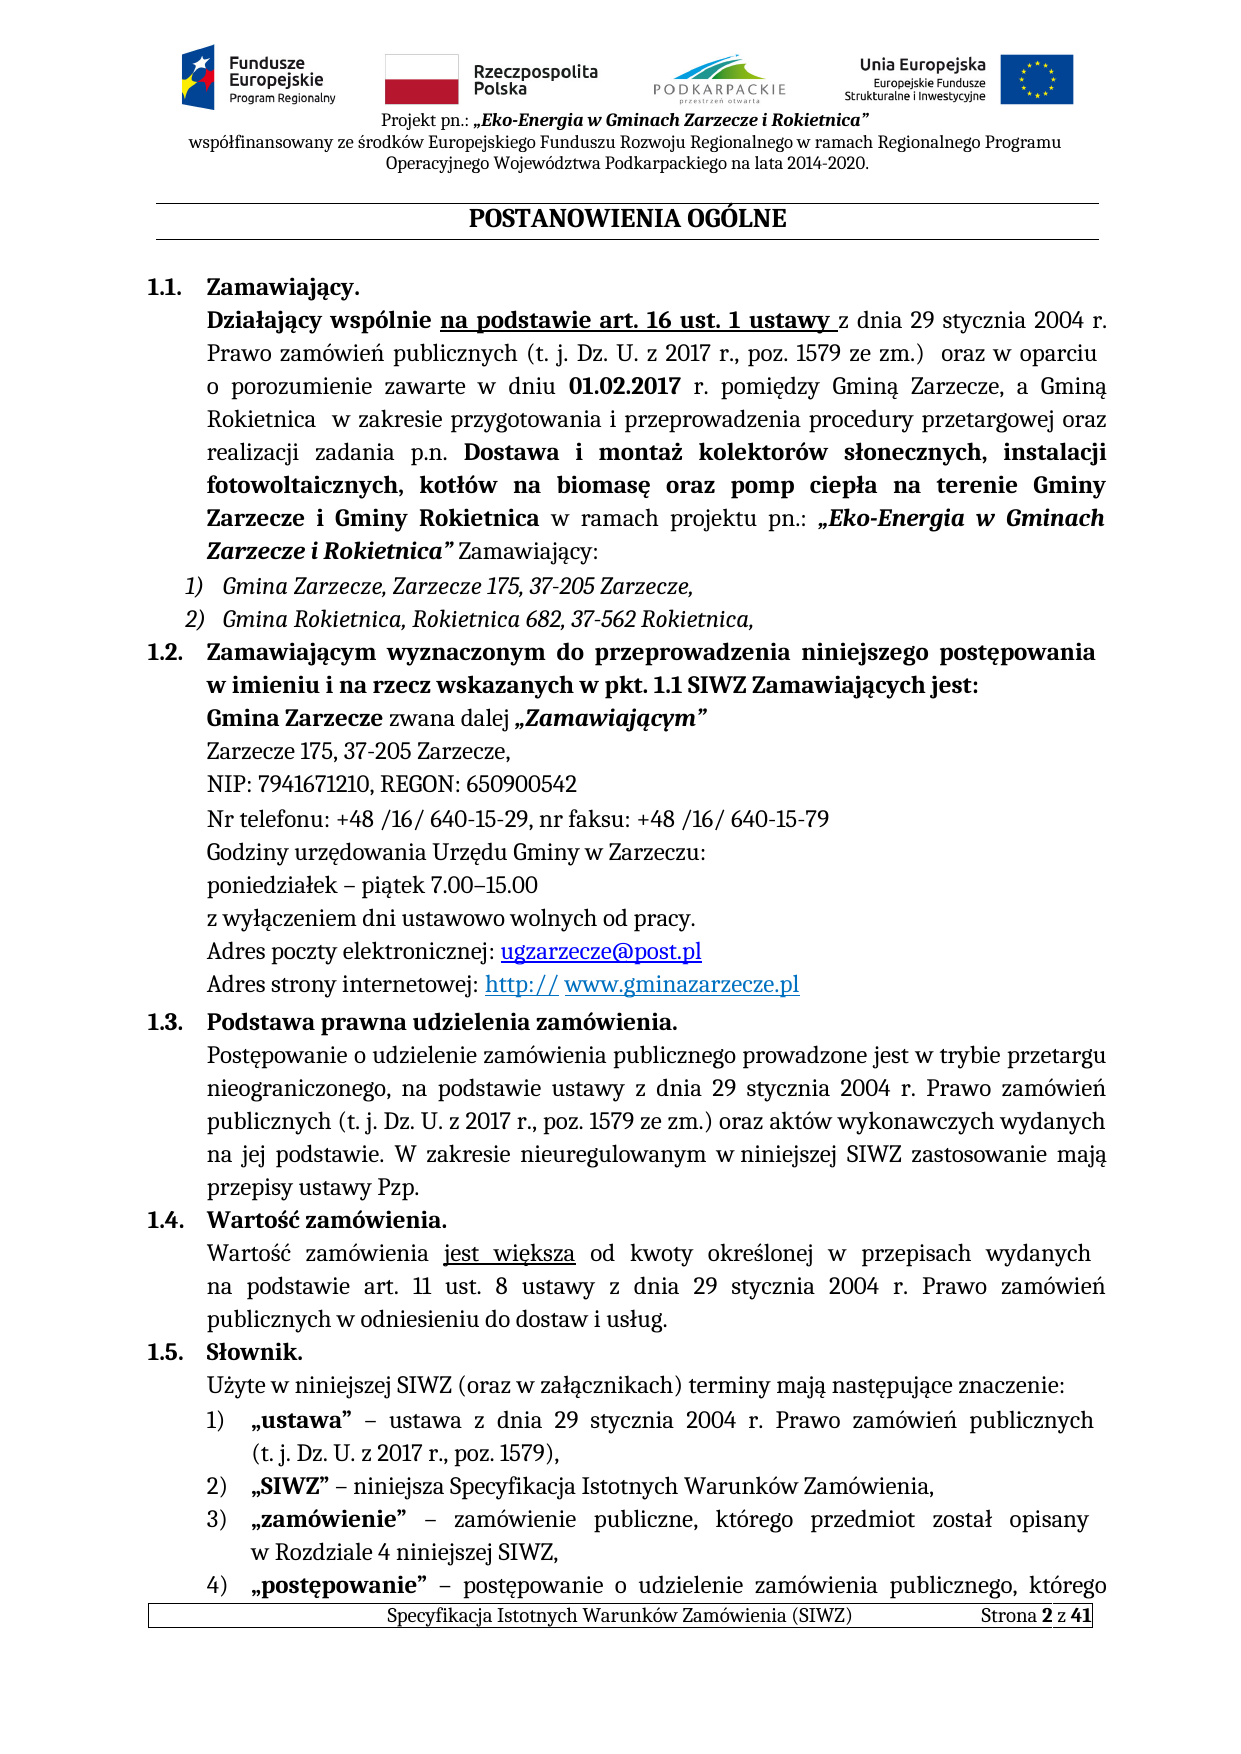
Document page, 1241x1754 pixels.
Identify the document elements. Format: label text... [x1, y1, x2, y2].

list poniedziałek – piątek 7.00–15.00 [192, 871, 1107, 900]
text Postępowanie o udzielenie zamówienia publicznego prowadzone jest w trybie przetargu nieograniczonego, na podstawie ustawy z dnia 29 stycznia 2004 r. Prawo zamówień publicznych (t. j. Dz. U. z 2017 r., poz. 1579 ze zm.) oraz aktów wykonawczych wydanych na jej podstawie. W zakresie nieuregulowanym w niniejszej SIWZ zastosowanie mają przepisy ustawy Pzp. [207, 1041, 1107, 1201]
text NIP: 7941671210, REGON: 650900542 [207, 770, 1107, 799]
list Adres poczty elektronicznej: ugzarzecze@post.pl [192, 937, 1107, 966]
list „zamówienie” – zamówienie publiczne, którego przedmiot został opisany w Rozdziale 4 niniejszej SIWZ, [207, 1505, 1107, 1567]
list Gmina Zarzecze, Zarzecze 175, 37-205 Zarzecze, [185, 572, 1107, 601]
list Zamawiający. [148, 273, 1107, 301]
list z wyłączeniem dni ustawowo wolnych od pracy. [192, 904, 1107, 933]
list „SIWZ” – niniejsza Specyfikacja Istotnych Warunków Zamówienia, [207, 1472, 1107, 1501]
list Zamawiającym wyznaczonym do przeprowadzenia niniejszego postępowania w imieniu i na rzecz wskazanych w pkt. 1.1 SIWZ Zamawiających jest: [148, 638, 1107, 700]
list „ustawa” – ustawa z dnia 29 stycznia 2004 r. Prawo zamówień publicznych (t. j. Dz. U. z 2017 r., poz. 1579), [207, 1406, 1107, 1468]
list Podstawa prawna udzielenia zamówienia. [148, 1007, 1107, 1036]
list Nr telefonu: +48 /16/ 640-15-29, nr faksu: +48 /16/ 640-15-79 [192, 805, 1107, 834]
list Wartość zamówienia. [148, 1206, 1107, 1234]
list Gmina Zarzecze zwana dalej „Zamawiającym” [185, 704, 1107, 733]
text Zarzecze 175, 37-205 Zarzecze, [207, 737, 1107, 766]
list Adres strony internetowej: http:// www.gminazarzecze.pl [192, 970, 1107, 999]
text Wartość zamówienia jest większa od kwoty określonej w przepisach wydanych na podstawie art. 11 ust. 8 ustawy z dnia 29 stycznia 2004 r. Prawo zamówień publicznych w odniesieniu do dostaw i usług. [207, 1239, 1107, 1333]
picture [181, 44, 1074, 110]
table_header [156, 204, 1099, 239]
list Słownik. [148, 1338, 1107, 1366]
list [207, 1571, 1107, 1600]
text Użyte w niniejszej SIWZ (oraz w załącznikach) terminy mają następujące znaczenie: [207, 1371, 1107, 1399]
list Gmina Rokietnica, Rokietnica 682, 37-562 Rokietnica, [185, 605, 1107, 634]
text Działający wspólnie na podstawie art. 16 ust. 1 ustawy z dnia 29 stycznia 2004 r. Prawo zamówień publicznych (t. j. Dz. U. z 2017 r., poz. 1579 ze zm.) oraz w oparciu o porozumienie zawarte w dniu 01.02.2017 r. pomiędzy Gminą Zarzecze, a Gminą Rokietnica w zakresie przygotowania i przeprowadzenia procedury przetargowej oraz realizacji zadania p.n. Dostawa i montaż kolektorów słonecznych, instalacji fotowoltaicznych, kotłów na biomasę oraz pomp ciepła na terenie Gminy Zarzecze i Gminy Rokietnica w ramach projektu pn.: „Eko-Energia w Gminach Zarzecze i Rokietnica” Zamawiający: [207, 306, 1107, 566]
list Godziny urzędowania Urzędu Gminy w Zarzeczu: [192, 838, 1107, 867]
